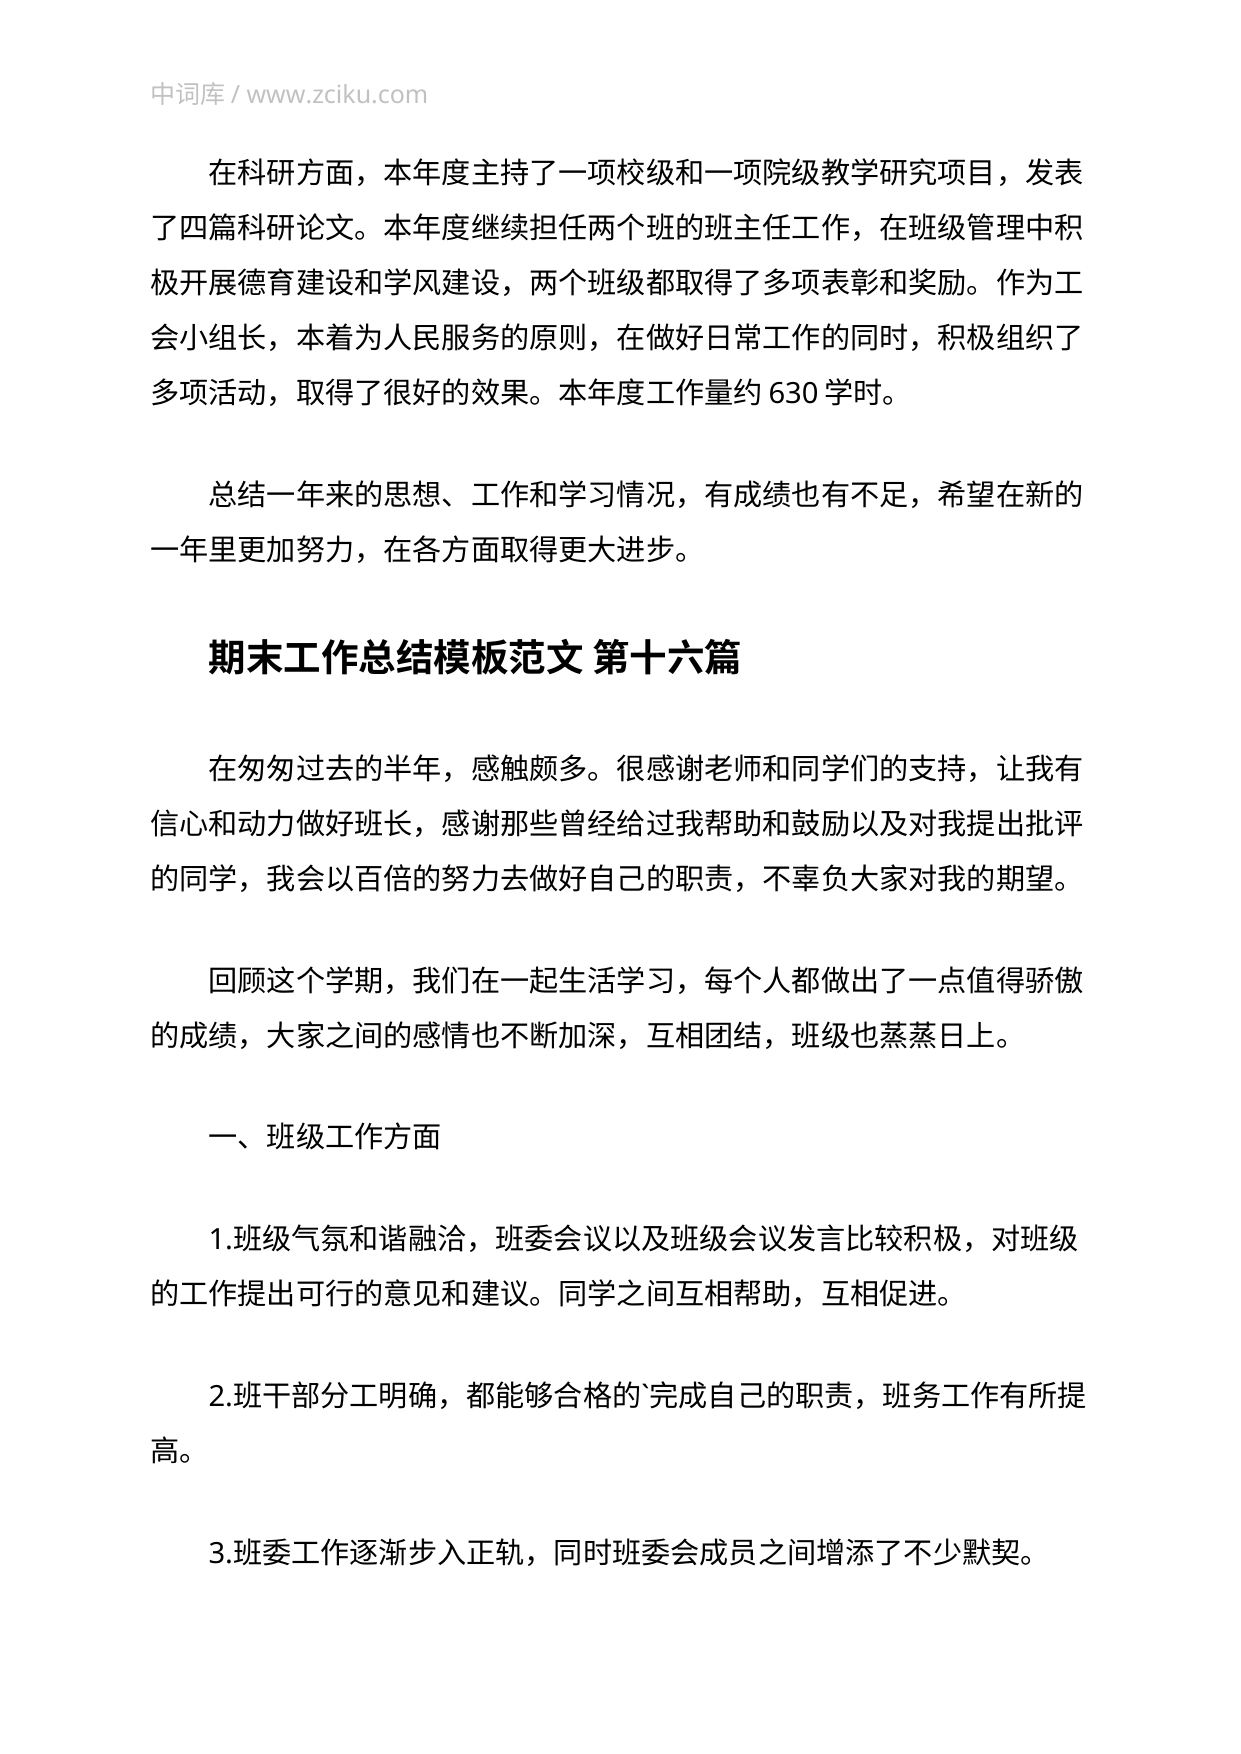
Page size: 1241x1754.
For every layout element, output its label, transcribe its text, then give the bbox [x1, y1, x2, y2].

text 在科研方面，本年度主持了一项校级和一项院级教学研究项目，发表了四篇科研论文。本年度继续担任两个班的班主任工作，在班级管理中积极开展德育建设和学风建设，两个班级都取得了多项表彰和奖励。作为工会小组长，本着为人民服务的原则，在做好日常工作的同时，积极组织了多项活动，取得了很好的效果。本年度工作量约630学时。 [150, 150, 1090, 412]
text 总结一年来的思想、工作和学习情况，有成绩也有不足，希望在新的一年里更加努力，在各方面取得更大进步。 [150, 472, 1090, 569]
text 期末工作总结模板范文 第十六篇 [150, 628, 1090, 682]
text 2.班干部分工明确，都能够合格的`完成自己的职责，班务工作有所提高。 [150, 1372, 1090, 1470]
text 回顾这个学期，我们在一起生活学习，每个人都做出了一点值得骄傲的成绩，大家之间的感情也不断加深，互相团结，班级也蒸蒸日上。 [150, 957, 1090, 1054]
text 3.班委工作逐渐步入正轨，同时班委会成员之间增添了不少默契。 [150, 1529, 1090, 1572]
text 1.班级气氛和谐融洽，班委会议以及班级会议发言比较积极，对班级的工作提出可行的意见和建议。同学之间互相帮助，互相促进。 [150, 1216, 1090, 1313]
text 在匆匆过去的半年，感触颇多。很感谢老师和同学们的支持，让我有信心和动力做好班长，感谢那些曾经给过我帮助和鼓励以及对我提出批评的同学，我会以百倍的努力去做好自己的职责，不辜负大家对我的期望。 [150, 746, 1090, 898]
text 一、班级工作方面 [150, 1114, 1090, 1156]
